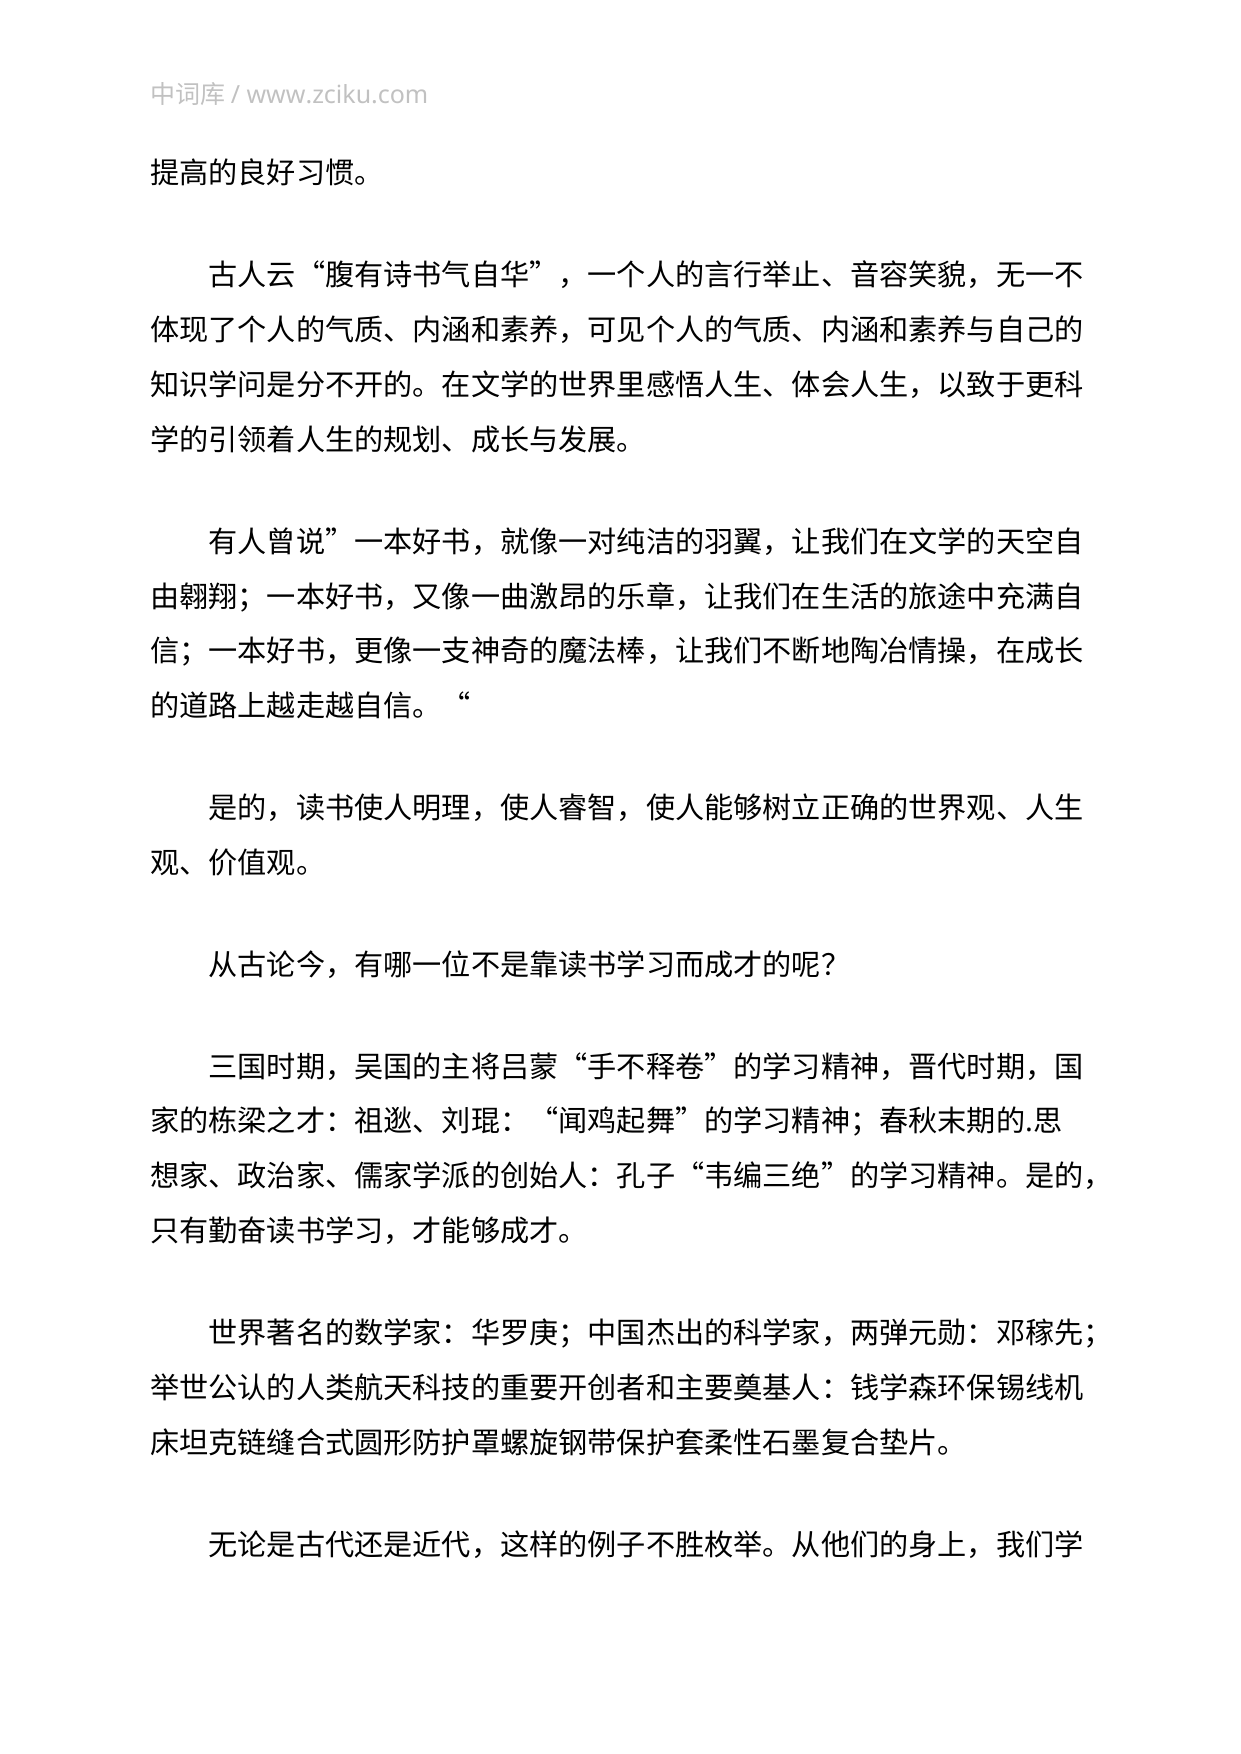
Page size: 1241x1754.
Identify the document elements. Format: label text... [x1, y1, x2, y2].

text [150, 1521, 1090, 1563]
text 有人曾说”一本好书，就像一对纯洁的羽翼，让我们在文学的天空自由翱翔；一本好书，又像一曲激昂的乐章，让我们在生活的旅途中充满自信；一本好书，更像一支神奇的魔法棒，让我们不断地陶冶情操，在成长的道路上越走越自信。“ [150, 518, 1090, 725]
text 三国时期，吴国的主将吕蒙“手不释卷”的学习精神，晋代时期，国家的栋梁之才：祖逖、刘琨：“闻鸡起舞”的学习精神；春秋末期的.思想家、政治家、儒家学派的创始人：孔子“韦编三绝”的学习精神。是的，只有勤奋读书学习，才能够成才。 [150, 1043, 1090, 1250]
text 世界著名的数学家：华罗庚；中国杰出的科学家，两弹元勋：邓稼先；举世公认的人类航天科技的重要开创者和主要奠基人：钱学森环保锡线机床坦克链缝合式圆形防护罩螺旋钢带保护套柔性石墨复合垫片。 [150, 1310, 1090, 1462]
text 是的，读书使人明理，使人睿智，使人能够树立正确的世界观、人生观、价值观。 [150, 785, 1090, 882]
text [150, 150, 1090, 192]
text 从古论今，有哪一位不是靠读书学习而成才的呢？ [150, 941, 1090, 984]
text 古人云“腹有诗书气自华”，一个人的言行举止、音容笑貌，无一不体现了个人的气质、内涵和素养，可见个人的气质、内涵和素养与自己的知识学问是分不开的。在文学的世界里感悟人生、体会人生，以致于更科学的引领着人生的规划、成长与发展。 [150, 252, 1090, 459]
